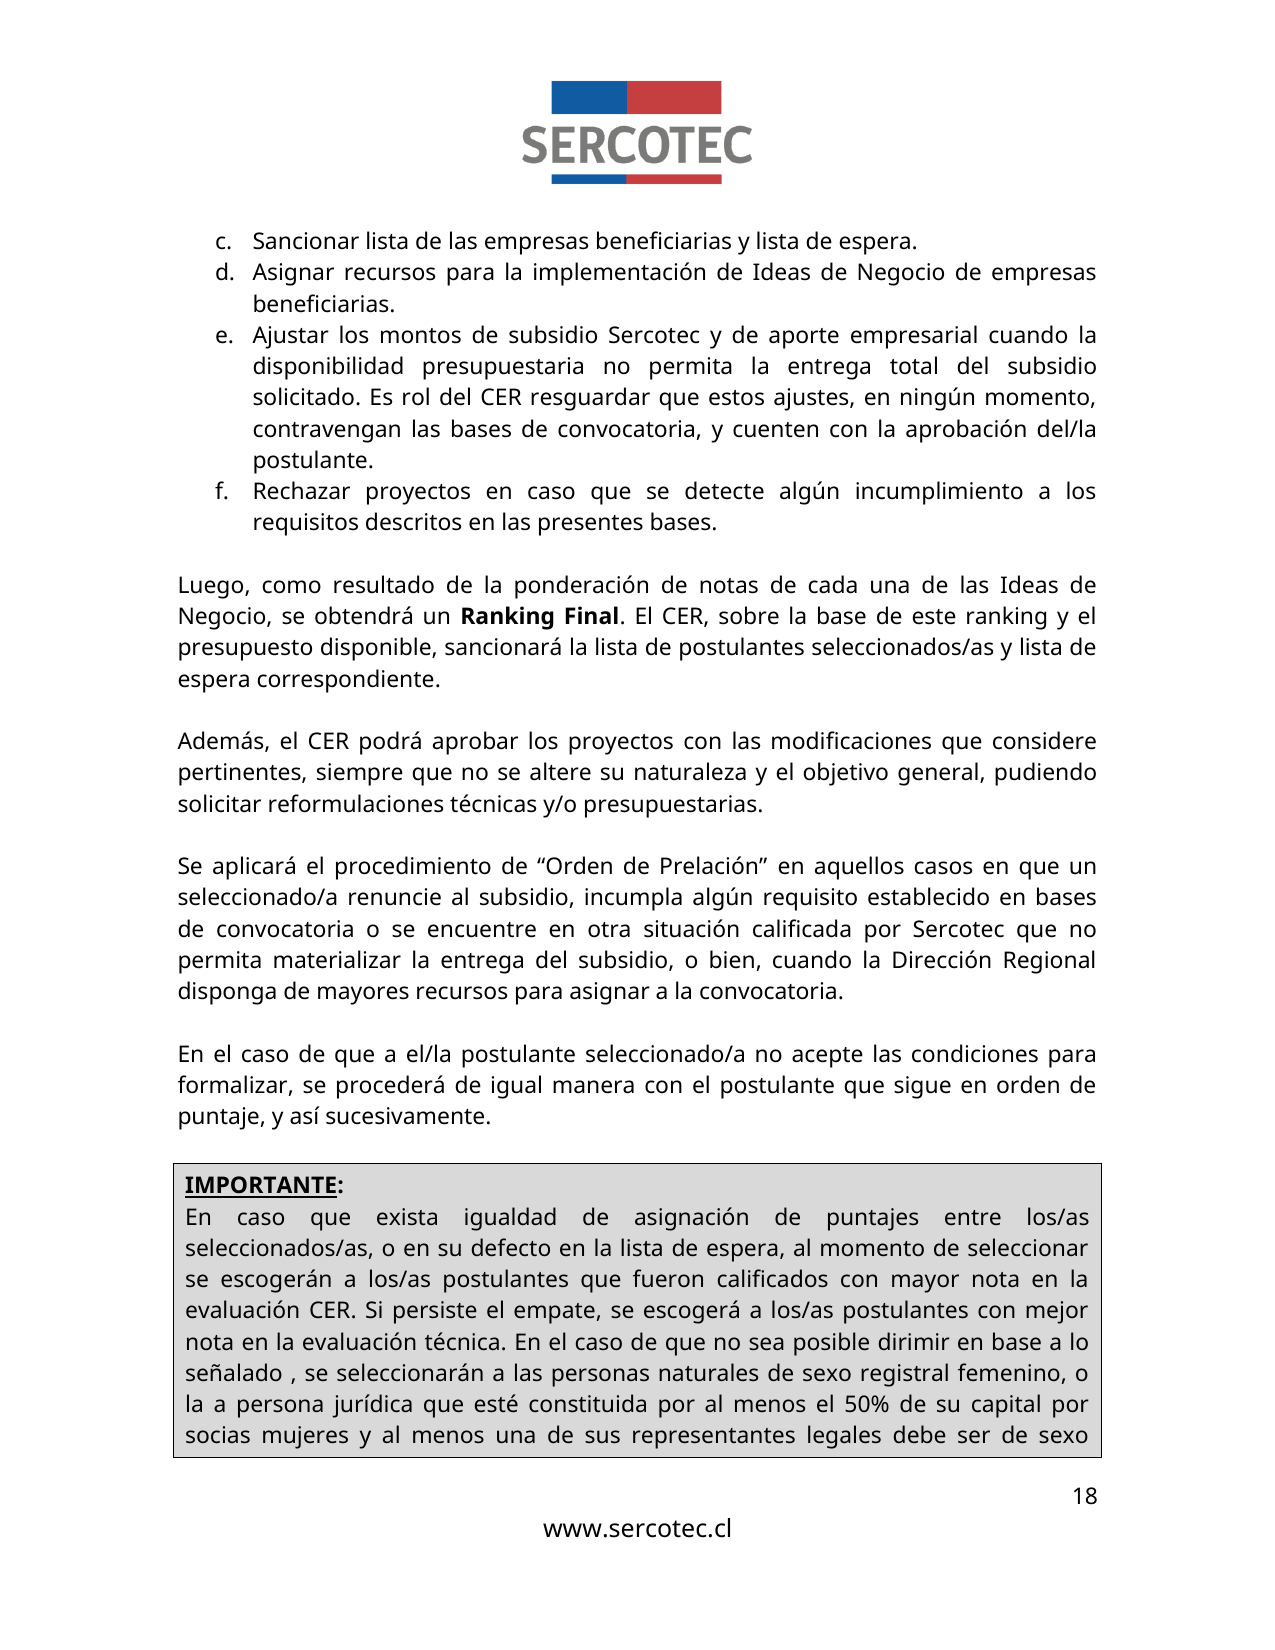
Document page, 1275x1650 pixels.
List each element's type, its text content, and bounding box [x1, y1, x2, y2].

picture [512, 73, 763, 194]
list Sancionar lista de las empresas beneficiarias y lista de espera. [215, 225, 1098, 256]
text Además, el CER podrá aprobar los proyectos con las modificaciones que considere pertinentes, siempre que no se altere su naturaleza y el objetivo general, pudiendo solicitar reformulaciones técnicas y/o presupuestarias. [177, 725, 1098, 819]
list Ajustar los montos de subsidio Sercotec y de aporte empresarial cuando la disponibilidad presupuestaria no permita la entrega total del subsidio solicitado. Es rol del CER resguardar que estos ajustes, en ningún momento, contravengan las bases de convocatoria, y cuenten con la aprobación del/la postulante. [215, 319, 1098, 475]
list Rechazar proyectos en caso que se detecte algún incumplimiento a los requisitos descritos en las presentes bases. [215, 475, 1098, 537]
text En el caso de que a el/la postulante seleccionado/a no acepte las condiciones para formalizar, se procederá de igual manera con el postulante que sigue en orden de puntaje, y así sucesivamente. [177, 1037, 1098, 1131]
text Se aplicará el procedimiento de “Orden de Prelación” en aquellos casos en que un seleccionado/a renuncie al subsidio, incumpla algún requisito establecido en bases de convocatoria o se encuentre en otra situación calificada por Sercotec que no permita materializar la entrega del subsidio, o bien, cuando la Dirección Regional disponga de mayores recursos para asignar a la convocatoria. [177, 850, 1098, 1006]
list Asignar recursos para la implementación de Ideas de Negocio de empresas beneficiarias. [215, 256, 1098, 319]
text Luego, como resultado de la ponderación de notas de cada una de las Ideas de Negocio, se obtendrá un Ranking Final. El CER, sobre la base de este ranking y el presupuesto disponible, sancionará la lista de postulantes seleccionados/as y lista de espera correspondiente. [177, 569, 1098, 694]
